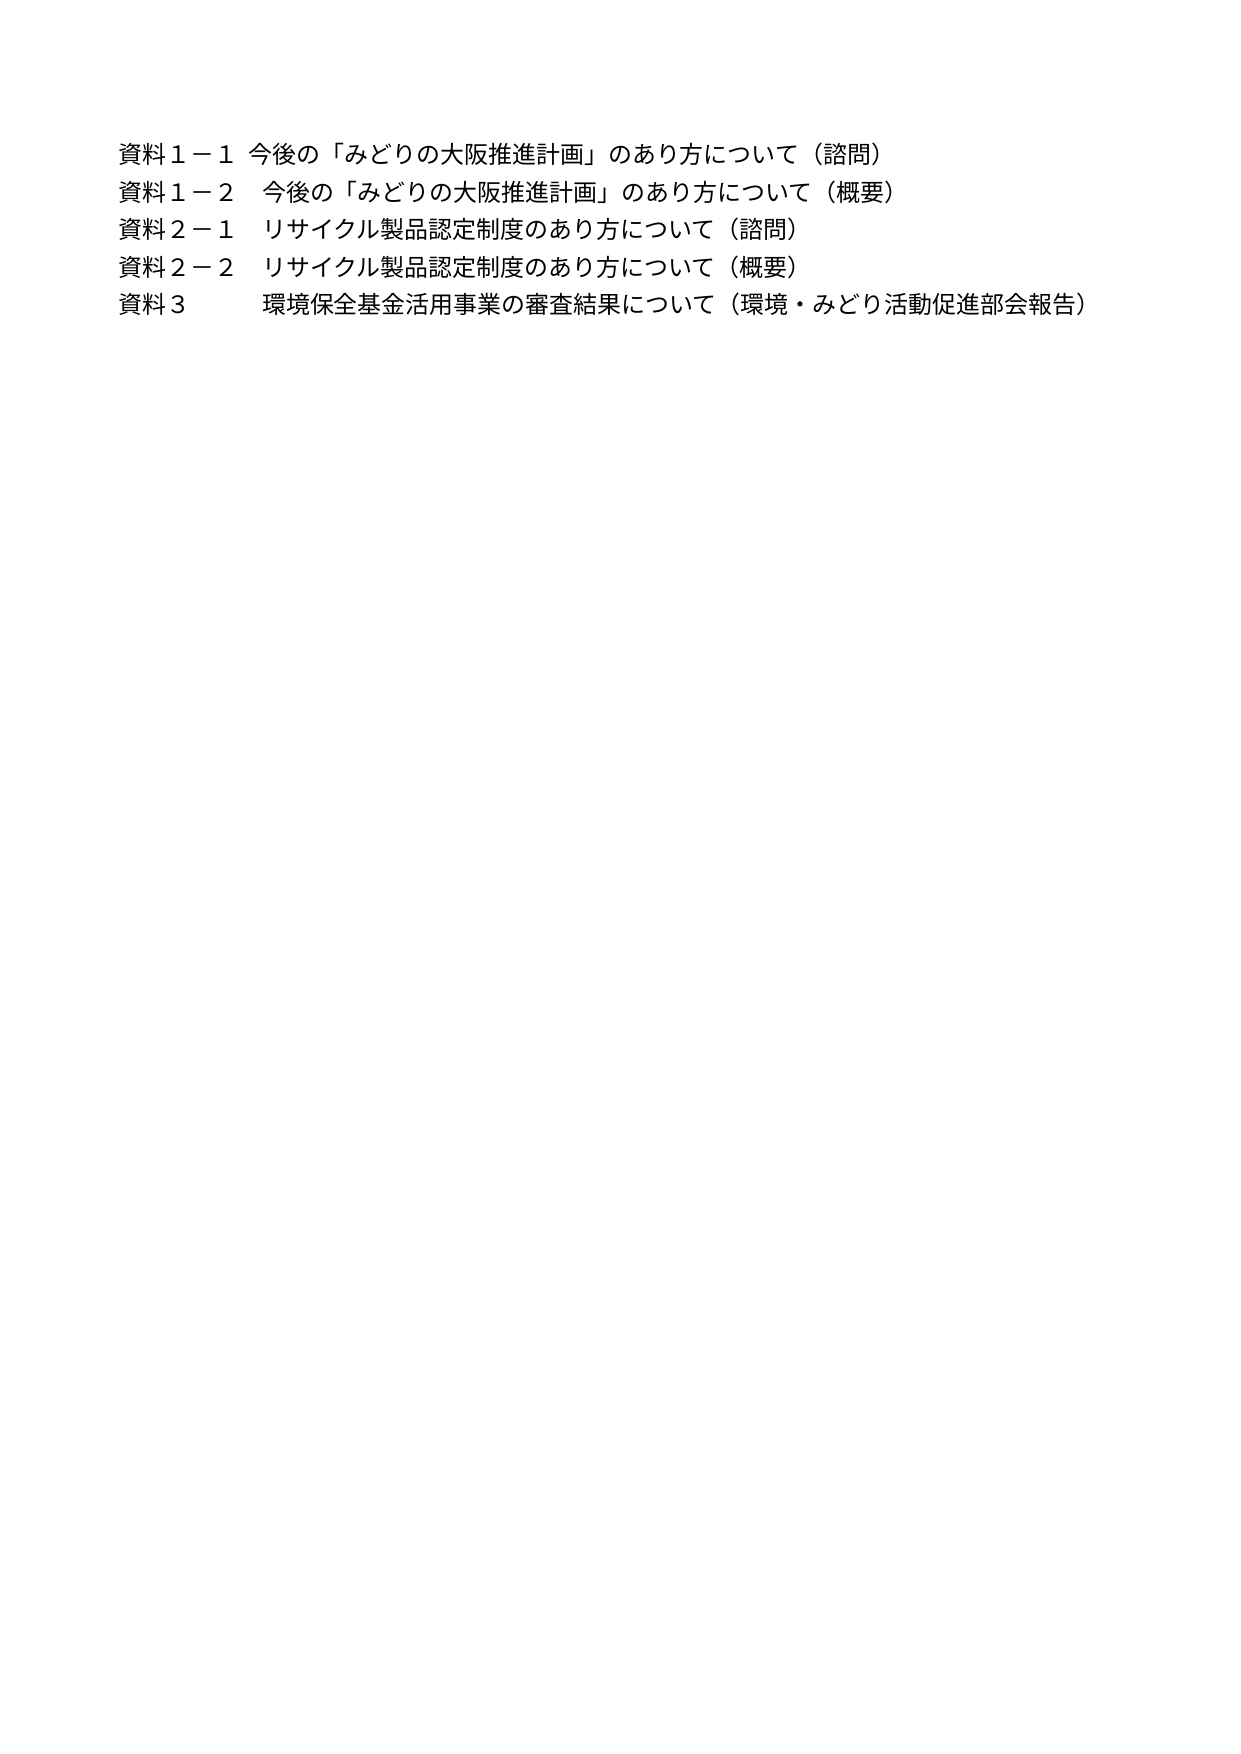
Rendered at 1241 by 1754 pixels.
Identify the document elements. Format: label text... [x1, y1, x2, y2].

text 資料２－２ リサイクル製品認定制度のあり方について（概要） [118, 247, 1122, 284]
text 資料１－２ 今後の「みどりの大阪推進計画」のあり方について（概要） [118, 172, 1122, 209]
text 資料２－１ リサイクル製品認定制度のあり方について（諮問） [118, 209, 1122, 247]
text 資料３ 環境保全基金活用事業の審査結果について（環境・みどり活動促進部会報告） [118, 284, 1152, 322]
text 資料１－１ 今後の「みどりの大阪推進計画」のあり方について（諮問） [118, 134, 1122, 172]
